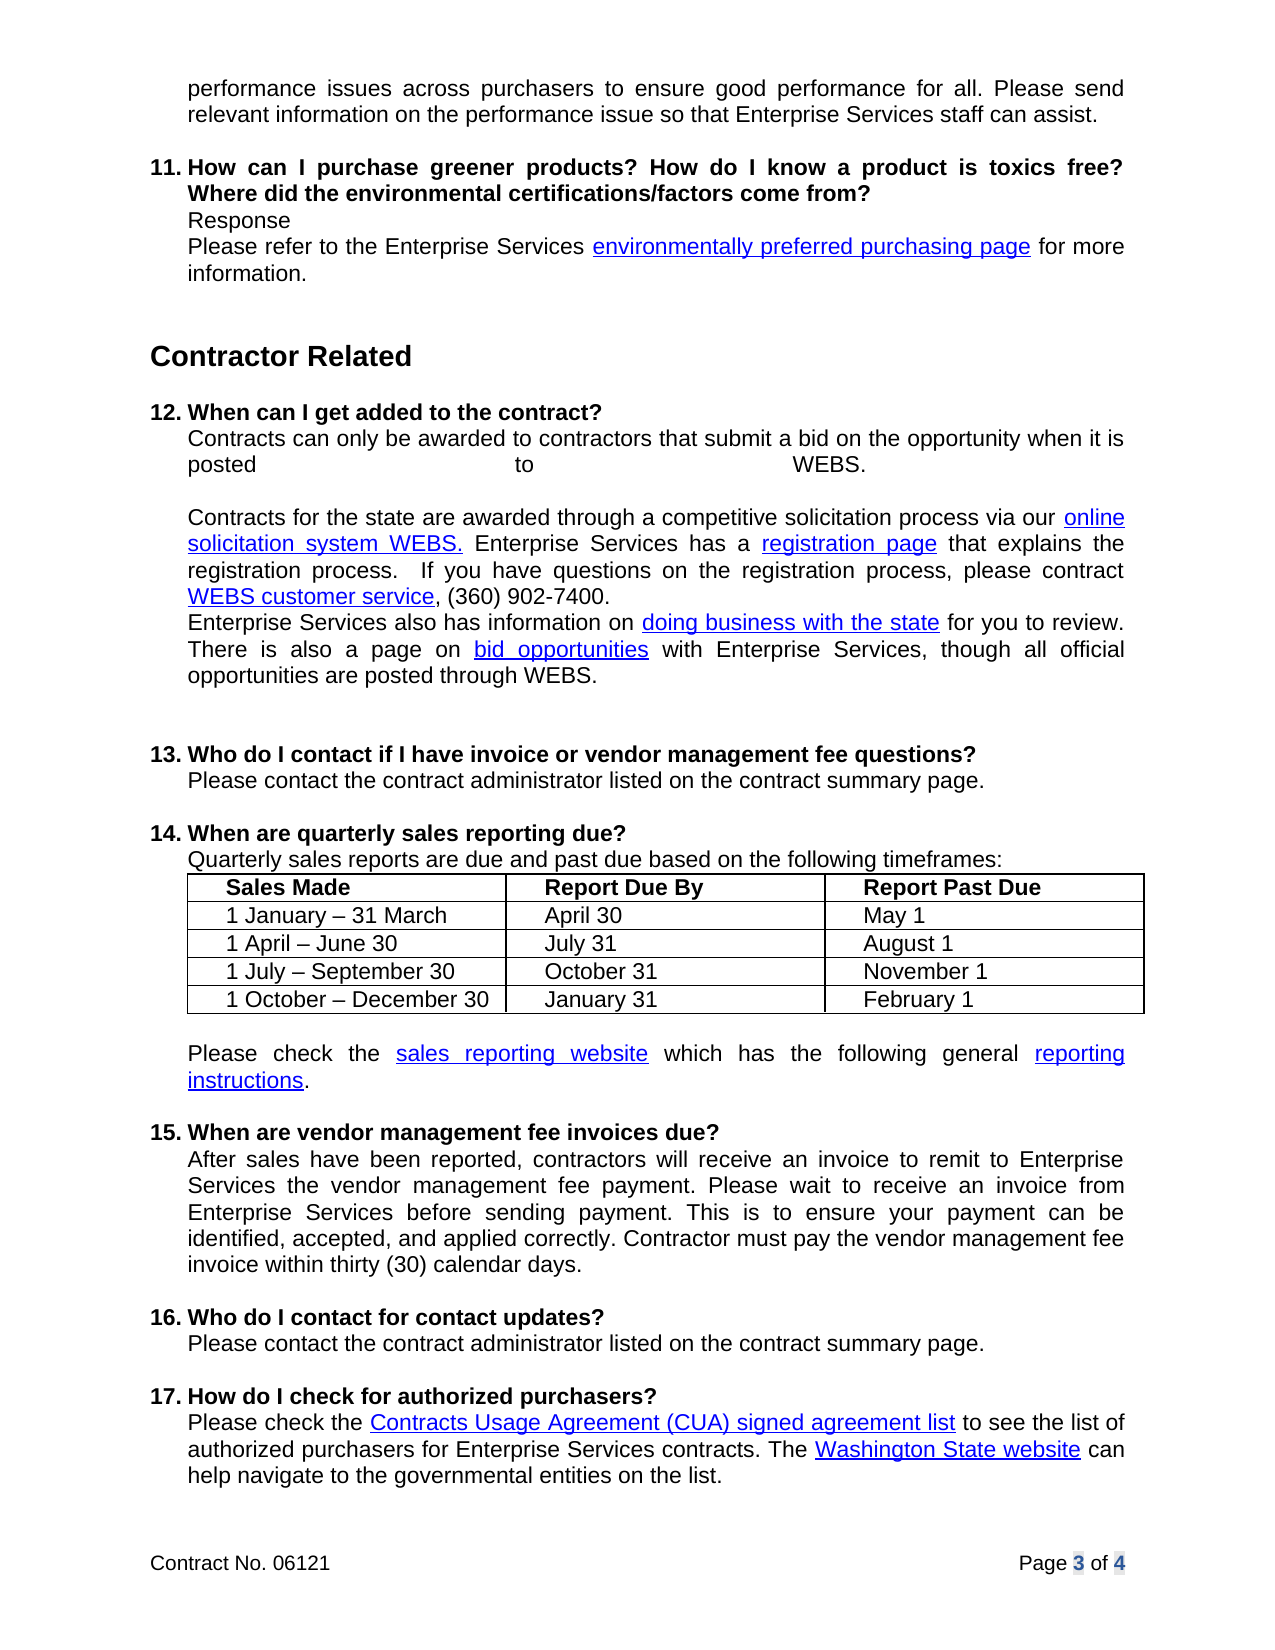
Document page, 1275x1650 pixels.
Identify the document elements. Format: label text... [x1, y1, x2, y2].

table_cell November 1 [826, 958, 1143, 984]
table_cell February 1 [826, 986, 1143, 1012]
list Contracts can only be awarded to contractors that submit a bid on the opportunity when it is posted to WEBS. Contracts for the state are awarded through a competitive solicitation process via our online solicitation system WEBS. Enterprise Services has a registration page that explains the registration process. If you have questions on the registration process, please contract WEBS customer service, (360) 902-7400. [187, 425, 1125, 609]
table_cell January 31 [507, 986, 824, 1012]
text Please contact the contract administrator listed on the contract summary page. [187, 1330, 1125, 1357]
table_cell 1 April – June 30 [188, 930, 505, 957]
table_header Report Due By [507, 875, 824, 901]
list How can I purchase greener products? How do I know a product is toxics free? Where did the environmental certifications/factors come from? [150, 154, 1125, 207]
table_header Report Past Due [826, 875, 1143, 901]
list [187, 75, 1125, 128]
table_cell August 1 [826, 930, 1143, 957]
text Please check the sales reporting website which has the following general reporting instructions. [187, 1040, 1125, 1093]
table_cell 1 January – 31 March [188, 902, 505, 929]
list Who do I contact if I have invoice or vendor management fee questions? [150, 741, 1125, 767]
list When are vendor management fee invoices due? [150, 1119, 1125, 1146]
table_header Sales Made [188, 875, 505, 901]
table_cell 1 October – December 30 [188, 986, 505, 1012]
list Enterprise Services also has information on doing business with the state for you to review. There is also a page on bid opportunities with Enterprise Services, though all official opportunities are posted through WEBS. [187, 609, 1125, 688]
table_cell April 30 [507, 902, 824, 929]
list How do I check for authorized purchasers? [150, 1383, 1125, 1409]
text Quarterly sales reports are due and past due based on the following timeframes: [187, 846, 1125, 873]
list Who do I contact for contact updates? [150, 1304, 1125, 1330]
text Response [187, 207, 1125, 233]
table_cell October 31 [507, 958, 824, 984]
text Contractor Related [150, 338, 1125, 372]
text After sales have been reported, contractors will receive an invoice to remit to Enterprise Services the vendor management fee payment. Please wait to receive an invoice from Enterprise Services before sending payment. This is to ensure your payment can be identified, accepted, and applied correctly. Contractor must pay the vendor management fee invoice within thirty (30) calendar days. [187, 1146, 1125, 1277]
table_cell 1 July – September 30 [188, 958, 505, 984]
list When can I get added to the contract? [150, 398, 1125, 425]
text Please refer to the Enterprise Services environmentally preferred purchasing page for more information. [187, 233, 1125, 286]
table_cell May 1 [826, 902, 1143, 929]
text Please contact the contract administrator listed on the contract summary page. [187, 767, 1125, 794]
table_cell July 31 [507, 930, 824, 957]
list Please check the Contracts Usage Agreement (CUA) signed agreement list to see the list of authorized purchasers for Enterprise Services contracts. The can help navigate to the governmental entities on the list. [187, 1409, 1125, 1488]
list When are quarterly sales reporting due? [150, 820, 1125, 846]
